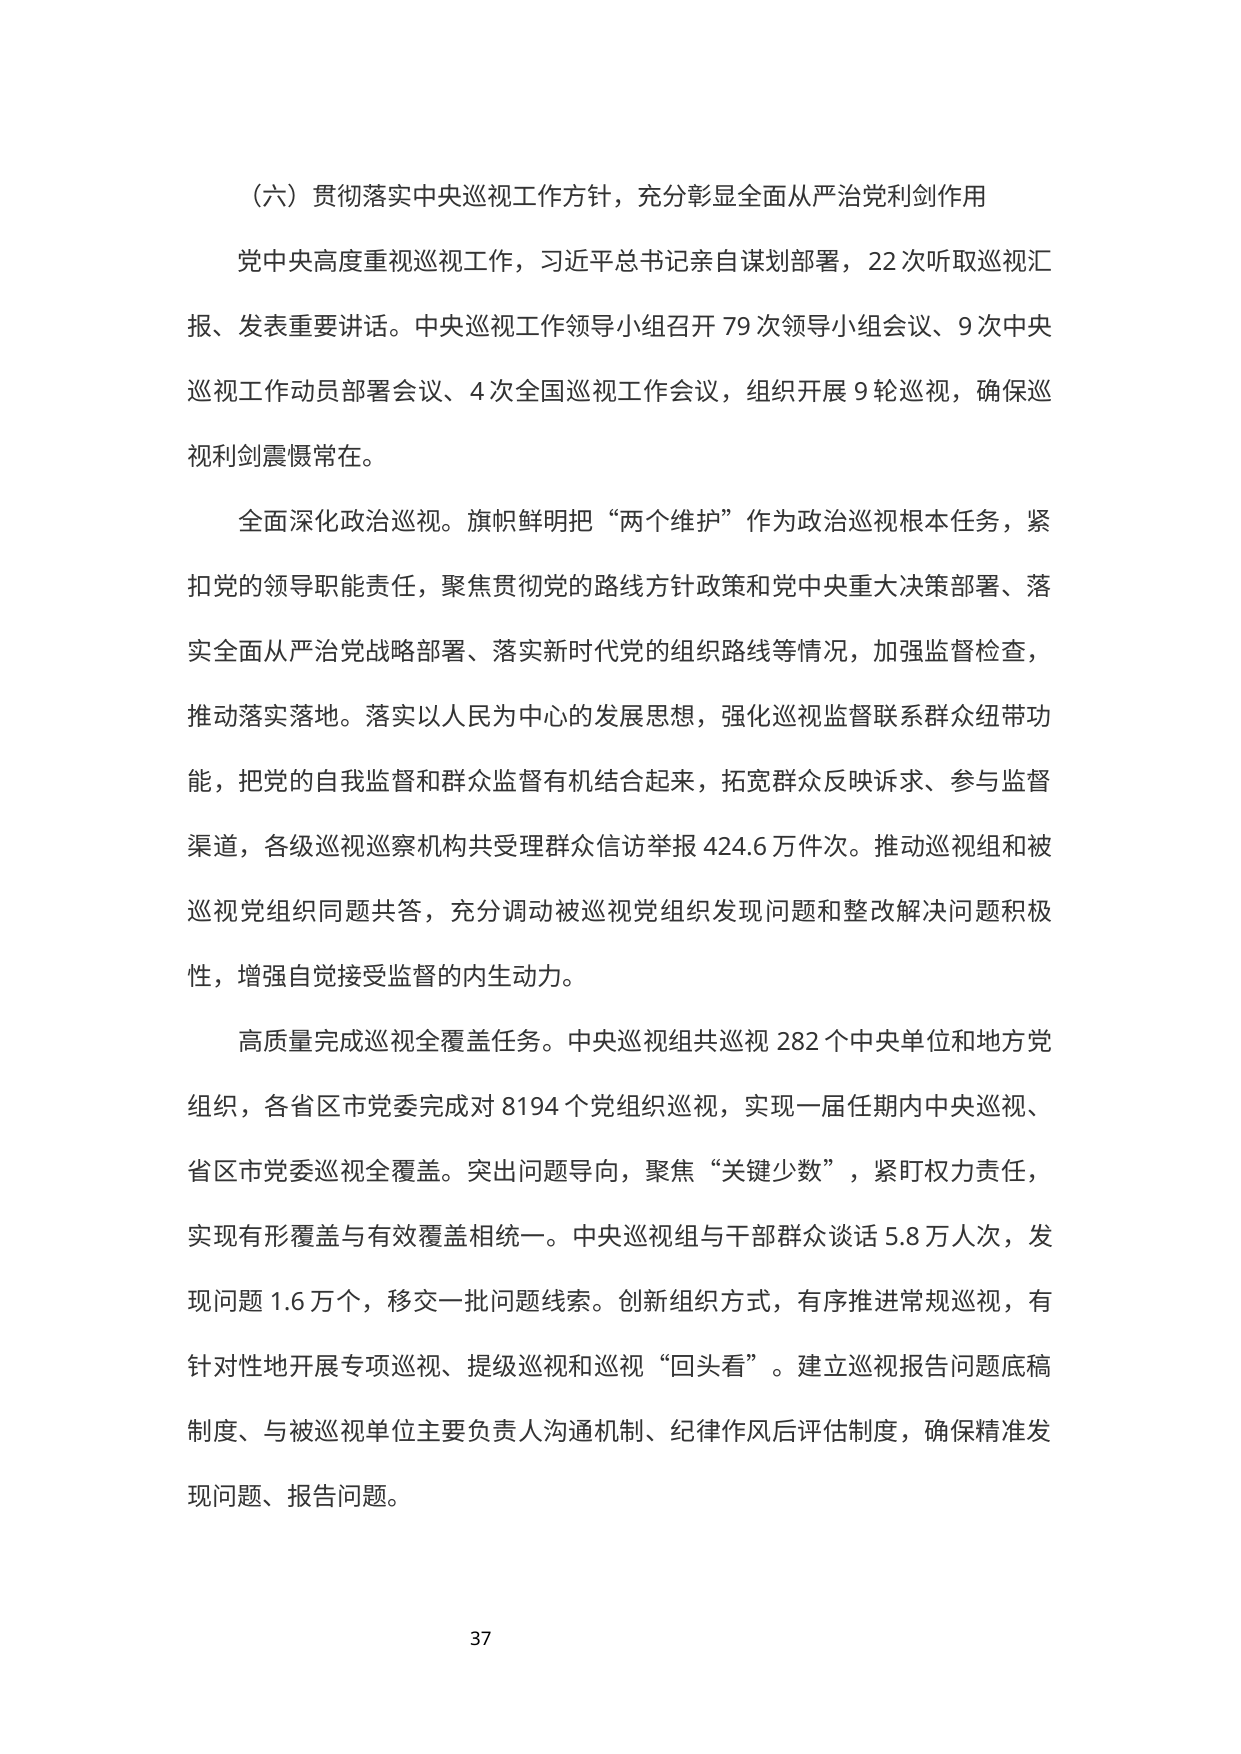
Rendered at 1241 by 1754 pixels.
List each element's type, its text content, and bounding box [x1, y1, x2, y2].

text 高质量完成巡视全覆盖任务。中央巡视组共巡视282个中央单位和地方党组织，各省区市党委完成对8194个党组织巡视，实现一届任期内中央巡视、省区市党委巡视全覆盖。突出问题导向，聚焦“关键少数”，紧盯权力责任，实现有形覆盖与有效覆盖相统一。中央巡视组与干部群众谈话5.8万人次，发现问题1.6万个，移交一批问题线索。创新组织方式，有序推进常规巡视，有针对性地开展专项巡视、提级巡视和巡视“回头看”。建立巡视报告问题底稿制度、与被巡视单位主要负责人沟通机制、纪律作风后评估制度，确保精准发现问题、报告问题。 [187, 1007, 1053, 1527]
text （六）贯彻落实中央巡视工作方针，充分彰显全面从严治党利剑作用 [187, 162, 1053, 227]
text 党中央高度重视巡视工作，习近平总书记亲自谋划部署，22次听取巡视汇报、发表重要讲话。中央巡视工作领导小组召开79次领导小组会议、9次中央巡视工作动员部署会议、4次全国巡视工作会议，组织开展9轮巡视，确保巡视利剑震慑常在。 [187, 227, 1053, 487]
text 全面深化政治巡视。旗帜鲜明把“两个维护”作为政治巡视根本任务，紧扣党的领导职能责任，聚焦贯彻党的路线方针政策和党中央重大决策部署、落实全面从严治党战略部署、落实新时代党的组织路线等情况，加强监督检查，推动落实落地。落实以人民为中心的发展思想，强化巡视监督联系群众纽带功能，把党的自我监督和群众监督有机结合起来，拓宽群众反映诉求、参与监督渠道，各级巡视巡察机构共受理群众信访举报424.6万件次。推动巡视组和被巡视党组织同题共答，充分调动被巡视党组织发现问题和整改解决问题积极性，增强自觉接受监督的内生动力。 [187, 487, 1053, 1007]
